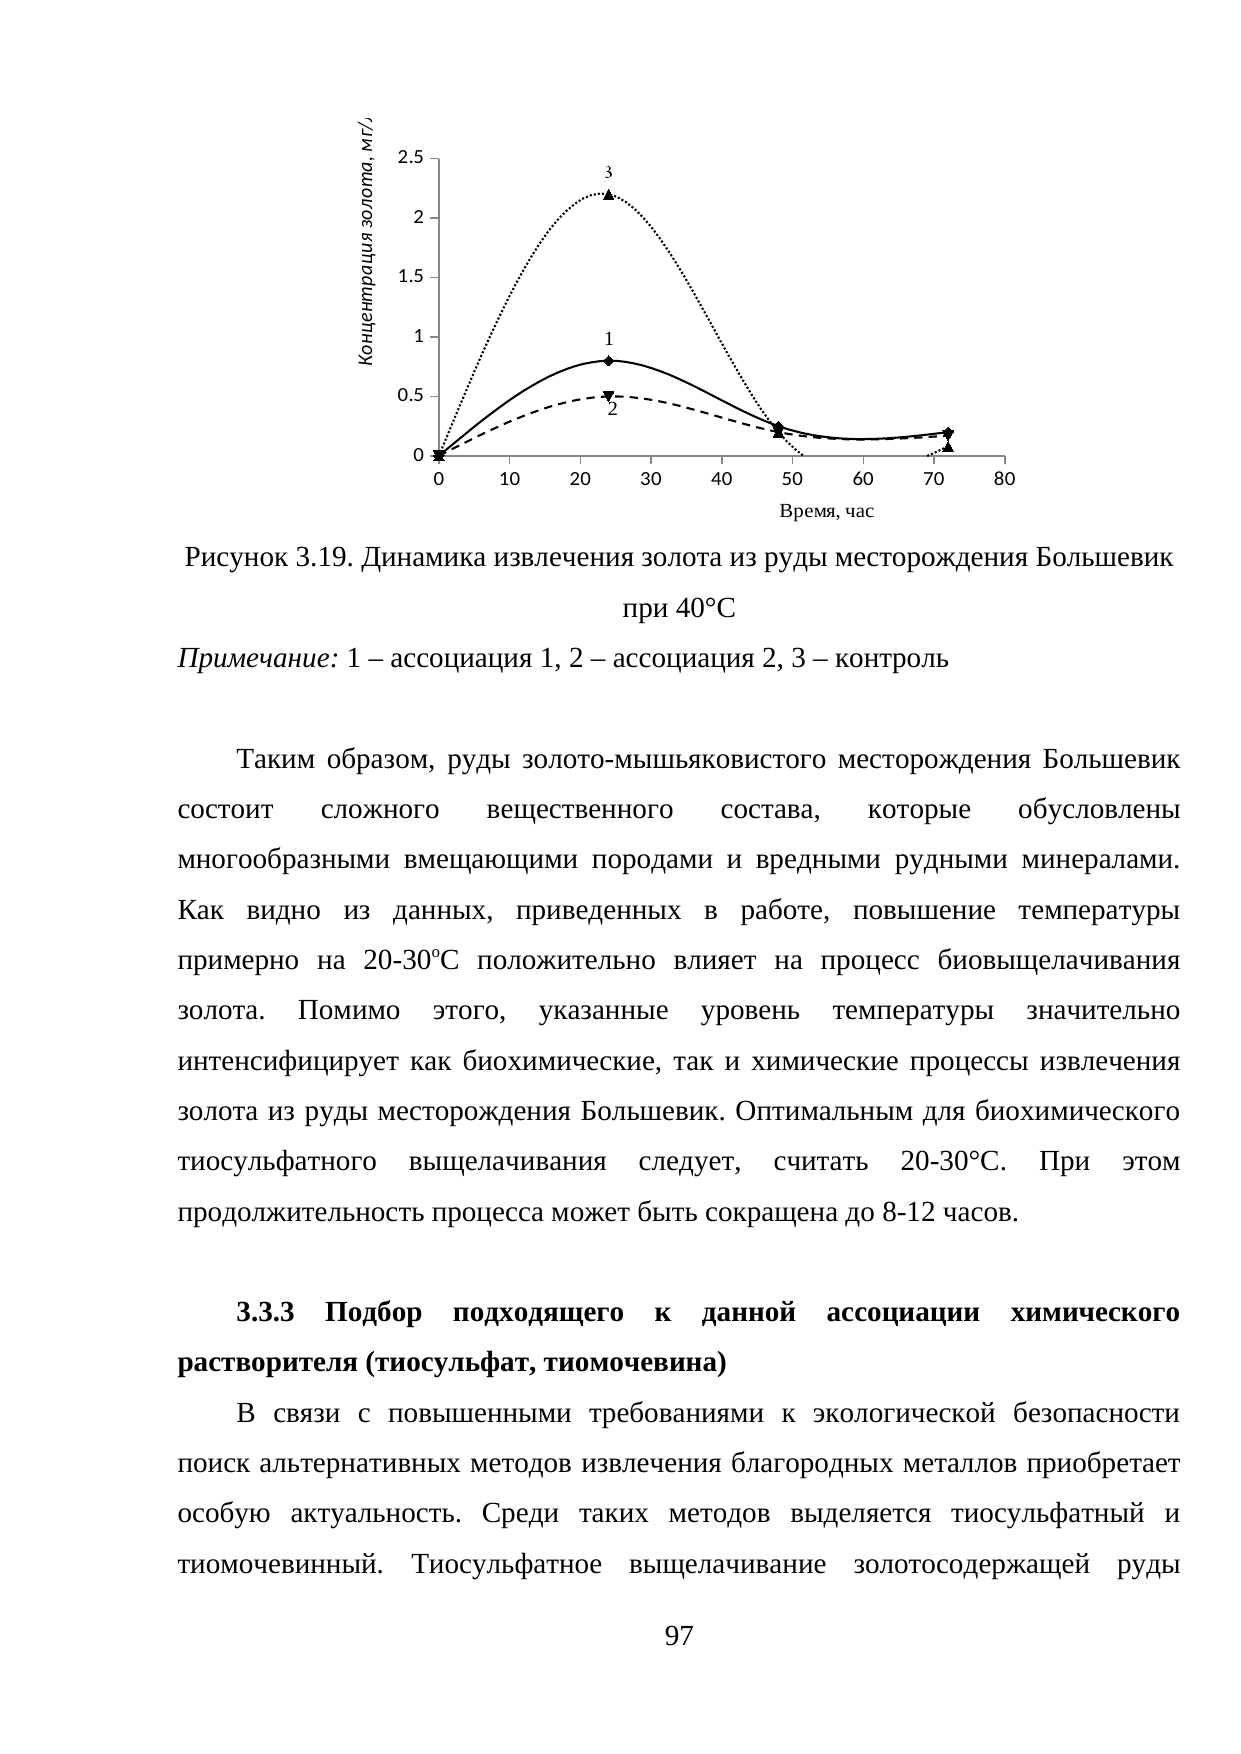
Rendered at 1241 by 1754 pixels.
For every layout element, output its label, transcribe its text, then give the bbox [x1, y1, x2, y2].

text Примечание: 1 – ассоциация 1, 2 – ассоциация 2, 3 – контроль [177, 640, 1181, 674]
text Таким образом, руды золото-мышьяковистого месторождения Большевик состоит сложного вещественного состава, которые обусловлены многообразными вмещающими породами и вредными рудными минералами. Как видно из данных, приведенных в работе, повышение температуры примерно на 20-30оС положительно влияет на процесс биовыщелачивания золота. Помимо этого, указанные уровень температуры значительно интенсифицирует как биохимические, так и химические процессы извлечения золота из руды месторождения Большевик. Оптимальным для биохимического тиосульфатного выщелачивания следует, считать 20-30°С. При этом продолжительность процесса может быть сокращена до 8-12 часов. [177, 741, 1181, 1227]
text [177, 1395, 1181, 1579]
text 3.3.3 Подбор подходящего к данной ассоциации химического растворителя (тиосульфат, тиомочевина) [177, 1294, 1181, 1378]
picture [590, 153, 628, 184]
text Рисунок 3.19. Динамика извлечения золота из руды месторождения Большевик при 40°С [177, 539, 1181, 623]
